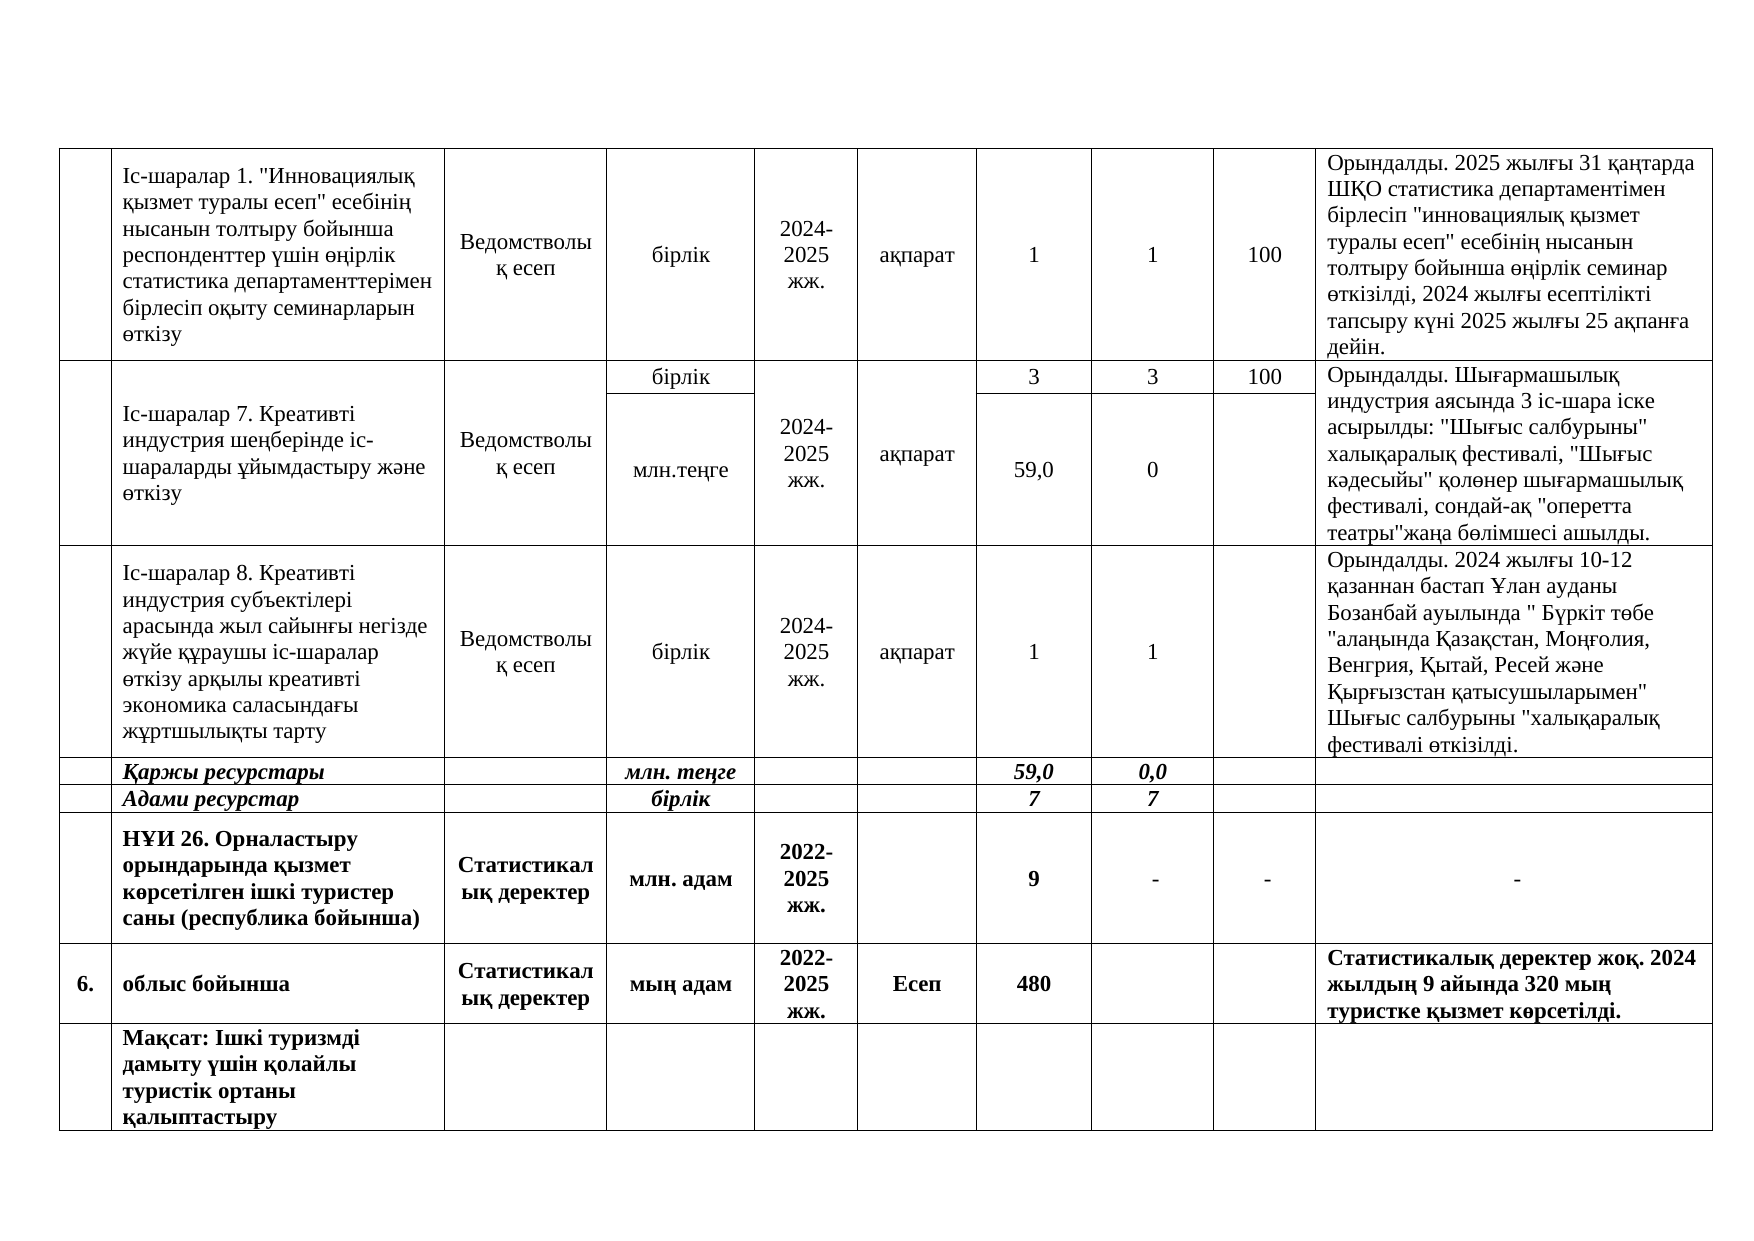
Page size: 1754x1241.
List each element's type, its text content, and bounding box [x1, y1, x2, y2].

table_cell [60, 361, 111, 545]
table_cell бірлік [607, 785, 754, 812]
table_cell 100 [1214, 149, 1315, 359]
table_cell 6. [60, 944, 111, 1023]
table_cell млн.теңге [607, 394, 754, 545]
table_cell Орындалды. 2025 жылғы 31 қаңтарда ШҚО статистика департаментімен бірлесіп "инновациялық қызмет туралы есеп" есебінің нысанын толтыру бойынша өңірлік семинар өткізілді, 2024 жылғы есептілікті тапсыру күні 2025 жылғы 25 ақпанға дейін. [1316, 149, 1712, 359]
table_cell [755, 758, 857, 784]
table_cell ақпарат [858, 361, 976, 545]
table_cell [1316, 785, 1712, 812]
table_cell Статистикалық деректер [445, 944, 606, 1023]
table_cell [1214, 758, 1315, 784]
table_cell 2022-2025 жж. [755, 813, 857, 943]
table_cell 2022-2025 жж. [755, 944, 857, 1023]
table_cell Іс-шаралар 7. Креативті индустрия шеңберінде іс-шараларды ұйымдастыру және өткізу [112, 361, 444, 545]
table_cell 1 [1092, 149, 1213, 359]
table_cell [1092, 1024, 1213, 1129]
table_cell [1214, 785, 1315, 812]
table_cell 1 [977, 546, 1091, 757]
table_cell [755, 785, 857, 812]
table_cell - [1092, 813, 1213, 943]
table_cell [1214, 546, 1315, 757]
table_cell [60, 149, 111, 359]
table_cell 59,0 [977, 758, 1091, 784]
table_cell млн. адам [607, 813, 754, 943]
table_cell ақпарат [858, 546, 976, 757]
table_cell 3 [1092, 361, 1213, 392]
table_cell облыс бойынша [112, 944, 444, 1023]
table_cell Статистикалық деректер [445, 813, 606, 943]
table_cell Қаржы ресурстары [112, 758, 444, 784]
table_cell [755, 1024, 857, 1129]
table_cell [60, 785, 111, 812]
table_cell Ведомстволық есеп [445, 546, 606, 757]
table_cell бірлік [607, 361, 754, 392]
table_cell мың адам [607, 944, 754, 1023]
table_cell 2024-2025 жж. [755, 546, 857, 757]
table_cell [1316, 758, 1712, 784]
table_cell ақпарат [858, 149, 976, 359]
table_cell [60, 813, 111, 943]
table_cell 480 [977, 944, 1091, 1023]
table_cell бірлік [607, 546, 754, 757]
table_cell 3 [977, 361, 1091, 392]
table_cell [1214, 1024, 1315, 1129]
table_cell 100 [1214, 361, 1315, 392]
table_cell [858, 1024, 976, 1129]
table_cell бірлік [607, 149, 754, 359]
table_cell [445, 785, 606, 812]
table_cell Мақсат: Ішкі туризмді дамыту үшін қолайлы туристік ортаны қалыптастыру [112, 1024, 444, 1129]
table_cell 9 [977, 813, 1091, 943]
table_cell [607, 1024, 754, 1129]
table_cell [445, 1024, 606, 1129]
table_cell НҰИ 26. Орналастыру орындарында қызмет көрсетілген ішкі туристер саны (республика бойынша) [112, 813, 444, 943]
table_cell [60, 758, 111, 784]
table_cell Ведомстволық есеп [445, 361, 606, 545]
table_cell Есеп [858, 944, 976, 1023]
table_cell 2024-2025 жж. [755, 361, 857, 545]
table_cell Ведомстволық есеп [445, 149, 606, 359]
table_cell Орындалды. Шығармашылық индустрия аясында 3 іс-шара іске асырылды: "Шығыс салбурыны" халықаралық фестивалі, "Шығыс кәдесыйы" қолөнер шығармашылық фестивалі, сондай-ақ "оперетта театры"жаңа бөлімшесі ашылды. [1316, 361, 1712, 545]
table_cell - [1316, 813, 1712, 943]
table_cell [1214, 944, 1315, 1023]
table_cell [445, 758, 606, 784]
table_cell [858, 813, 976, 943]
table_cell Орындалды. 2024 жылғы 10-12 қазаннан бастап Ұлан ауданы Бозанбай ауылында " Бүркіт төбе "алаңында Қазақстан, Моңғолия, Венгрия, Қытай, Ресей және Қырғызстан қатысушыларымен" Шығыс салбурыны "халықаралық фестивалі өткізілді. [1316, 546, 1712, 757]
table_cell 2024-2025 жж. [755, 149, 857, 359]
table_cell Іс-шаралар 8. Креативті индустрия субъектілері арасында жыл сайынғы негізде жүйе құраушы іс-шаралар өткізу арқылы креативті экономика саласындағы жұртшылықты тарту [112, 546, 444, 757]
table_cell Іс-шаралар 1. "Инновациялық қызмет туралы есеп" есебінің нысанын толтыру бойынша респонденттер үшін өңірлік статистика департаменттерімен бірлесіп оқыту семинарларын өткізу [112, 149, 444, 359]
table_cell Статистикалық деректер жоқ. 2024 жылдың 9 айында 320 мың туристке қызмет көрсетілді. [1316, 944, 1712, 1023]
table_cell Адами ресурстар [112, 785, 444, 812]
table_cell 1 [977, 149, 1091, 359]
table_cell [1316, 1024, 1712, 1129]
table_cell 7 [1092, 785, 1213, 812]
table_cell [60, 546, 111, 757]
table_cell [60, 1024, 111, 1129]
table_cell - [1214, 813, 1315, 943]
table_cell [1214, 394, 1315, 545]
table_cell [977, 1024, 1091, 1129]
table_cell млн. теңге [607, 758, 754, 784]
table_cell 0,0 [1092, 758, 1213, 784]
table_cell 7 [977, 785, 1091, 812]
table_cell [858, 758, 976, 784]
table_cell 0 [1092, 394, 1213, 545]
table_cell [858, 785, 976, 812]
table_cell 59,0 [977, 394, 1091, 545]
table_cell [1092, 944, 1213, 1023]
table_cell 1 [1092, 546, 1213, 757]
